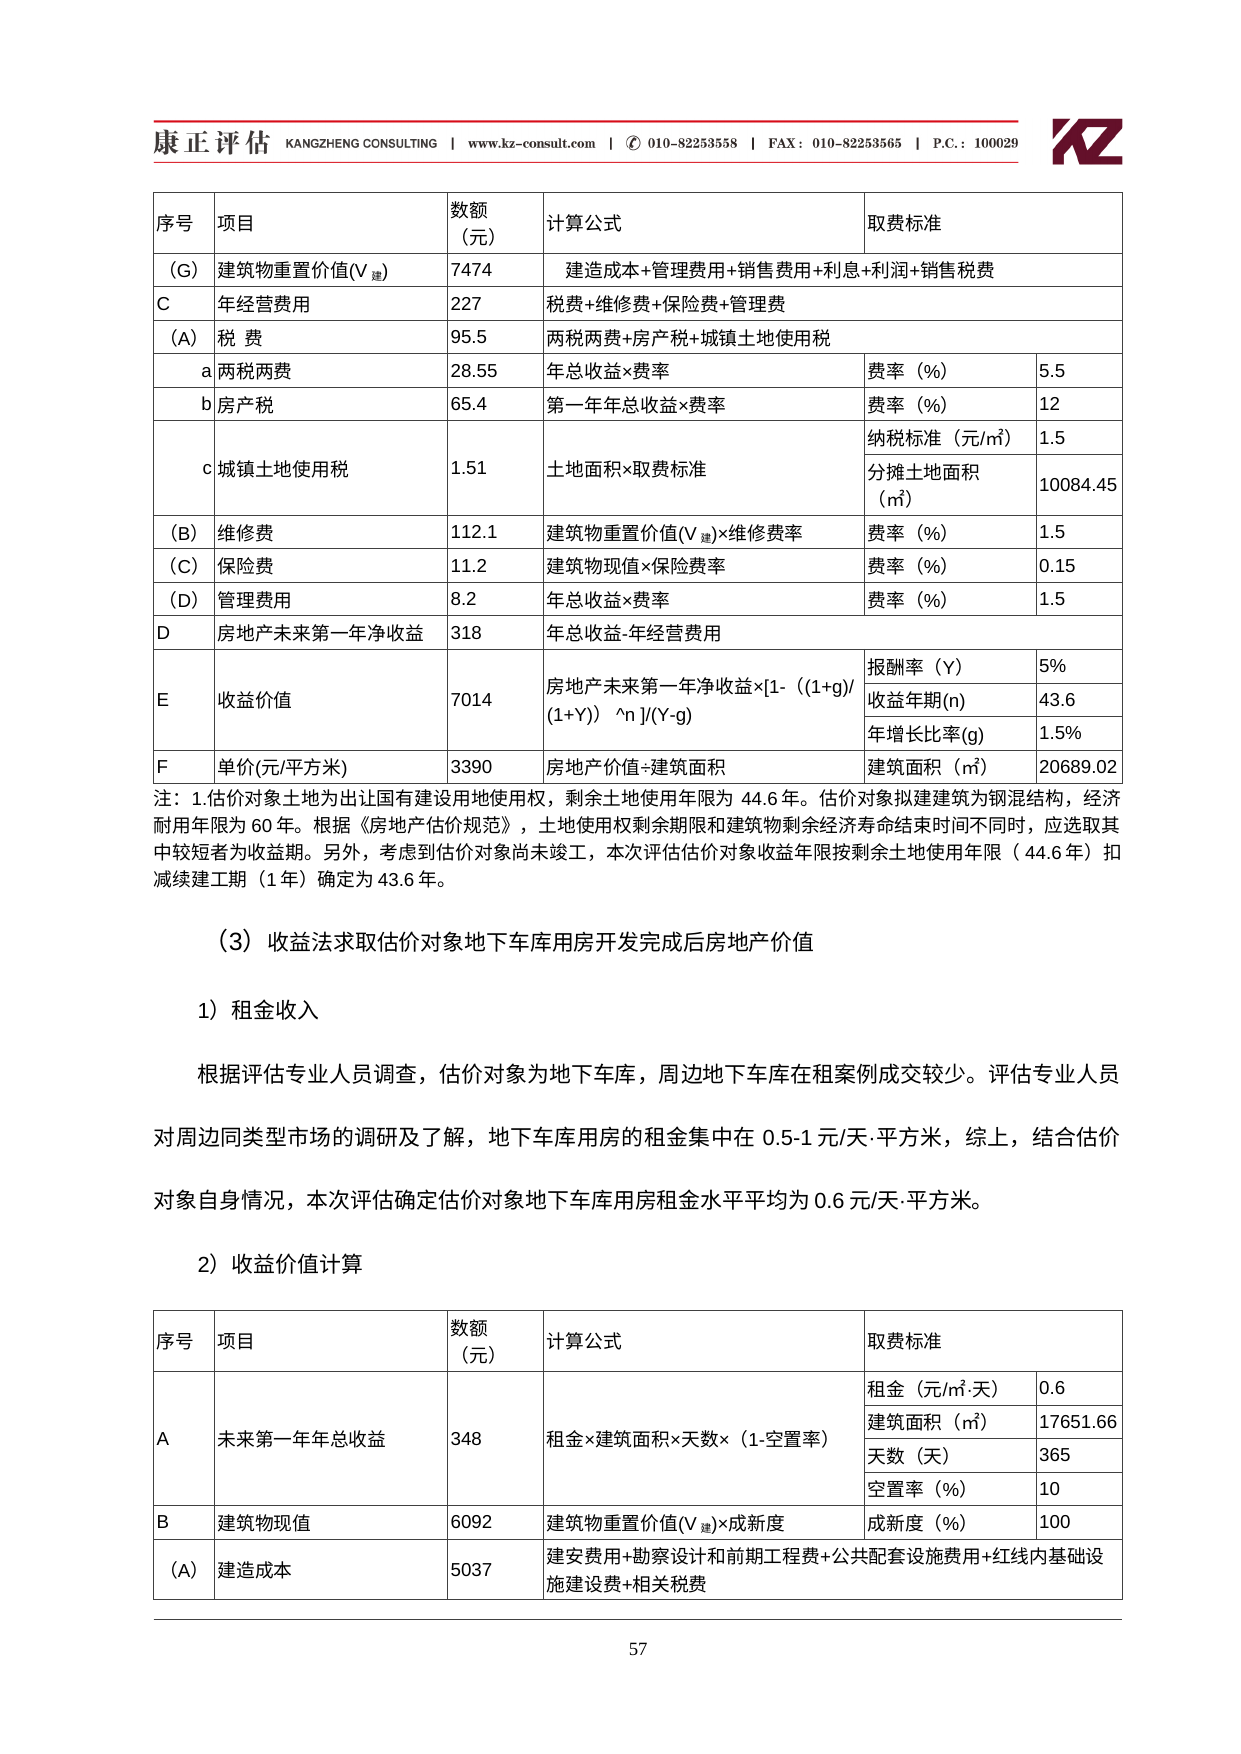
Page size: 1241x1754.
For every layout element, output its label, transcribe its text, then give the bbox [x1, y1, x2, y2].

table_cell 建安费用+勘察设计和前期工程费+公共配套设施费用+红线内基础设施建设费+相关税费 [544, 1540, 1122, 1599]
table_cell 0.15 [1037, 549, 1122, 582]
table_cell 95.5 [448, 321, 543, 353]
table_cell 10084.45 [1037, 455, 1122, 515]
table_cell 365 [1037, 1439, 1122, 1472]
text 根据评估专业人员调查，估价对象为地下车库，周边地下车库在租案例成交较少。评估专业人员对周边同类型市场的调研及了解，地下车库用房的租金集中在0.5-1元/天·平方米，综上，结合估价对象自身情况，本次评估确定估价对象地下车库用房租金水平平均为0.6元/天·平方米。 [153, 1057, 1122, 1215]
table_cell 28.55 [448, 354, 543, 387]
text 2）收益价值计算 [153, 1247, 1122, 1278]
table_cell 房地产未来第一年净收益 [215, 616, 447, 649]
table_cell 费率（%） [865, 354, 1036, 387]
table_cell 保险费 [215, 549, 447, 582]
table_cell （A） [154, 1540, 214, 1599]
table_header 计算公式 [544, 193, 864, 253]
table_cell 建筑面积（㎡） [865, 751, 1036, 783]
table_cell 5037 [448, 1540, 543, 1599]
table_cell 费率（%） [865, 516, 1036, 548]
table_cell 收益年期(n) [865, 684, 1036, 716]
table_cell 17651.66 [1037, 1406, 1122, 1438]
table_cell D [154, 616, 214, 649]
table_cell 空置率（%） [865, 1473, 1036, 1505]
table_cell 建造成本 [215, 1540, 447, 1599]
table_cell 租金（元/㎡·天） [865, 1372, 1036, 1404]
table_cell 第一年年总收益×费率 [544, 388, 864, 420]
table_cell 维修费 [215, 516, 447, 548]
table_cell 5% [1037, 650, 1122, 682]
table_cell 10 [1037, 1473, 1122, 1505]
table_cell 建筑物重置价值(V建) [215, 254, 447, 286]
table_cell 1.5 [1037, 421, 1122, 454]
table_cell 12 [1037, 388, 1122, 420]
table_cell 建造成本+管理费用+销售费用+利息+利润+销售税费 [544, 254, 1122, 286]
table_header 数额（元） [448, 193, 543, 253]
table_cell 7014 [448, 650, 543, 749]
table_cell 1.5 [1037, 583, 1122, 615]
table_cell 7474 [448, 254, 543, 286]
table_cell 房地产未来第一年净收益×[1-（(1+g)/(1+Y)） ^n ]/(Y-g) [544, 650, 864, 749]
text （3）收益法求取估价对象地下车库用房开发完成后房地产价值 [153, 921, 1122, 957]
table_header 序号 [154, 1311, 214, 1371]
table_cell 112.1 [448, 516, 543, 548]
table_cell C [154, 287, 214, 320]
text 1）租金收入 [153, 993, 1122, 1025]
table_cell 房地产价值÷建筑面积 [544, 751, 864, 783]
text 注：1.估价对象土地为出让国有建设用地使用权，剩余土地使用年限为44.6年。估价对象拟建建筑为钢混结构，经济耐用年限为60年。根据《房地产估价规范》，土地使用权剩余期限和建筑物剩余经济寿命结束时间不同时，应选取其中较短者为收益期。另外，考虑到估价对象尚未竣工，本次评估估价对象收益年限按剩余土地使用年限（44.6年）扣减续建工期（1年）确定为43.6年。 [153, 784, 1122, 892]
table_cell 费率（%） [865, 583, 1036, 615]
table_header 取费标准 [865, 1311, 1122, 1371]
table_cell 建筑物重置价值(V建)×维修费率 [544, 516, 864, 548]
table_cell （C） [154, 549, 214, 582]
table_cell （D） [154, 583, 214, 615]
table_cell 5.5 [1037, 354, 1122, 387]
table_cell 天数（天） [865, 1439, 1036, 1472]
table_cell 管理费用 [215, 583, 447, 615]
table_cell 费率（%） [865, 549, 1036, 582]
table_cell 1.5 [1037, 516, 1122, 548]
table_cell 分摊土地面积（㎡） [865, 455, 1036, 515]
table_cell 3390 [448, 751, 543, 783]
table_cell 年总收益-年经营费用 [544, 616, 1122, 649]
table_cell 费率（%） [865, 388, 1036, 420]
table_cell 未来第一年年总收益 [215, 1372, 447, 1505]
table_cell b [154, 388, 214, 420]
table_cell 成新度（%） [865, 1506, 1036, 1539]
table_cell 建筑物重置价值(V建)×成新度 [544, 1506, 864, 1539]
table_header 项目 [215, 1311, 447, 1371]
table_cell 318 [448, 616, 543, 649]
table_cell c [154, 421, 214, 515]
table_cell 8.2 [448, 583, 543, 615]
table_cell 100 [1037, 1506, 1122, 1539]
table_header 项目 [215, 193, 447, 253]
table_cell 0.6 [1037, 1372, 1122, 1404]
table_header 计算公式 [544, 1311, 864, 1371]
table_cell 20689.02 [1037, 751, 1122, 783]
table_header 数额（元） [448, 1311, 543, 1371]
table_cell 建筑物现值 [215, 1506, 447, 1539]
table_cell 348 [448, 1372, 543, 1505]
table_cell （B） [154, 516, 214, 548]
table_cell 纳税标准（元/㎡） [865, 421, 1036, 454]
table_cell 单价(元/平方米) [215, 751, 447, 783]
table_cell 建筑面积（㎡） [865, 1406, 1036, 1438]
table_cell 土地面积×取费标准 [544, 421, 864, 515]
table_cell 6092 [448, 1506, 543, 1539]
table_cell 城镇土地使用税 [215, 421, 447, 515]
table_cell 65.4 [448, 388, 543, 420]
table_cell 1.51 [448, 421, 543, 515]
table_cell 两税两费+房产税+城镇土地使用税 [544, 321, 1122, 353]
table_cell 年增长比率(g) [865, 717, 1036, 749]
table_cell F [154, 751, 214, 783]
table_cell 租金×建筑面积×天数×（1-空置率） [544, 1372, 864, 1505]
table_cell 两税两费 [215, 354, 447, 387]
table_cell 建筑物现值×保险费率 [544, 549, 864, 582]
table_cell 报酬率（Y） [865, 650, 1036, 682]
table_cell a [154, 354, 214, 387]
table_cell 房产税 [215, 388, 447, 420]
table_cell B [154, 1506, 214, 1539]
table_cell 11.2 [448, 549, 543, 582]
table_cell 年经营费用 [215, 287, 447, 320]
table_cell （A） [154, 321, 214, 353]
table_cell （G） [154, 254, 214, 286]
table_cell 税费+维修费+保险费+管理费 [544, 287, 1122, 320]
table_cell 227 [448, 287, 543, 320]
table_cell 税 费 [215, 321, 447, 353]
picture [153, 118, 1123, 165]
table_header 序号 [154, 193, 214, 253]
table_cell A [154, 1372, 214, 1505]
table_cell 年总收益×费率 [544, 354, 864, 387]
table_cell 收益价值 [215, 650, 447, 749]
table_cell E [154, 650, 214, 749]
table_header 取费标准 [865, 193, 1122, 253]
table_cell 年总收益×费率 [544, 583, 864, 615]
table_cell 43.6 [1037, 684, 1122, 716]
table_cell 1.5% [1037, 717, 1122, 749]
